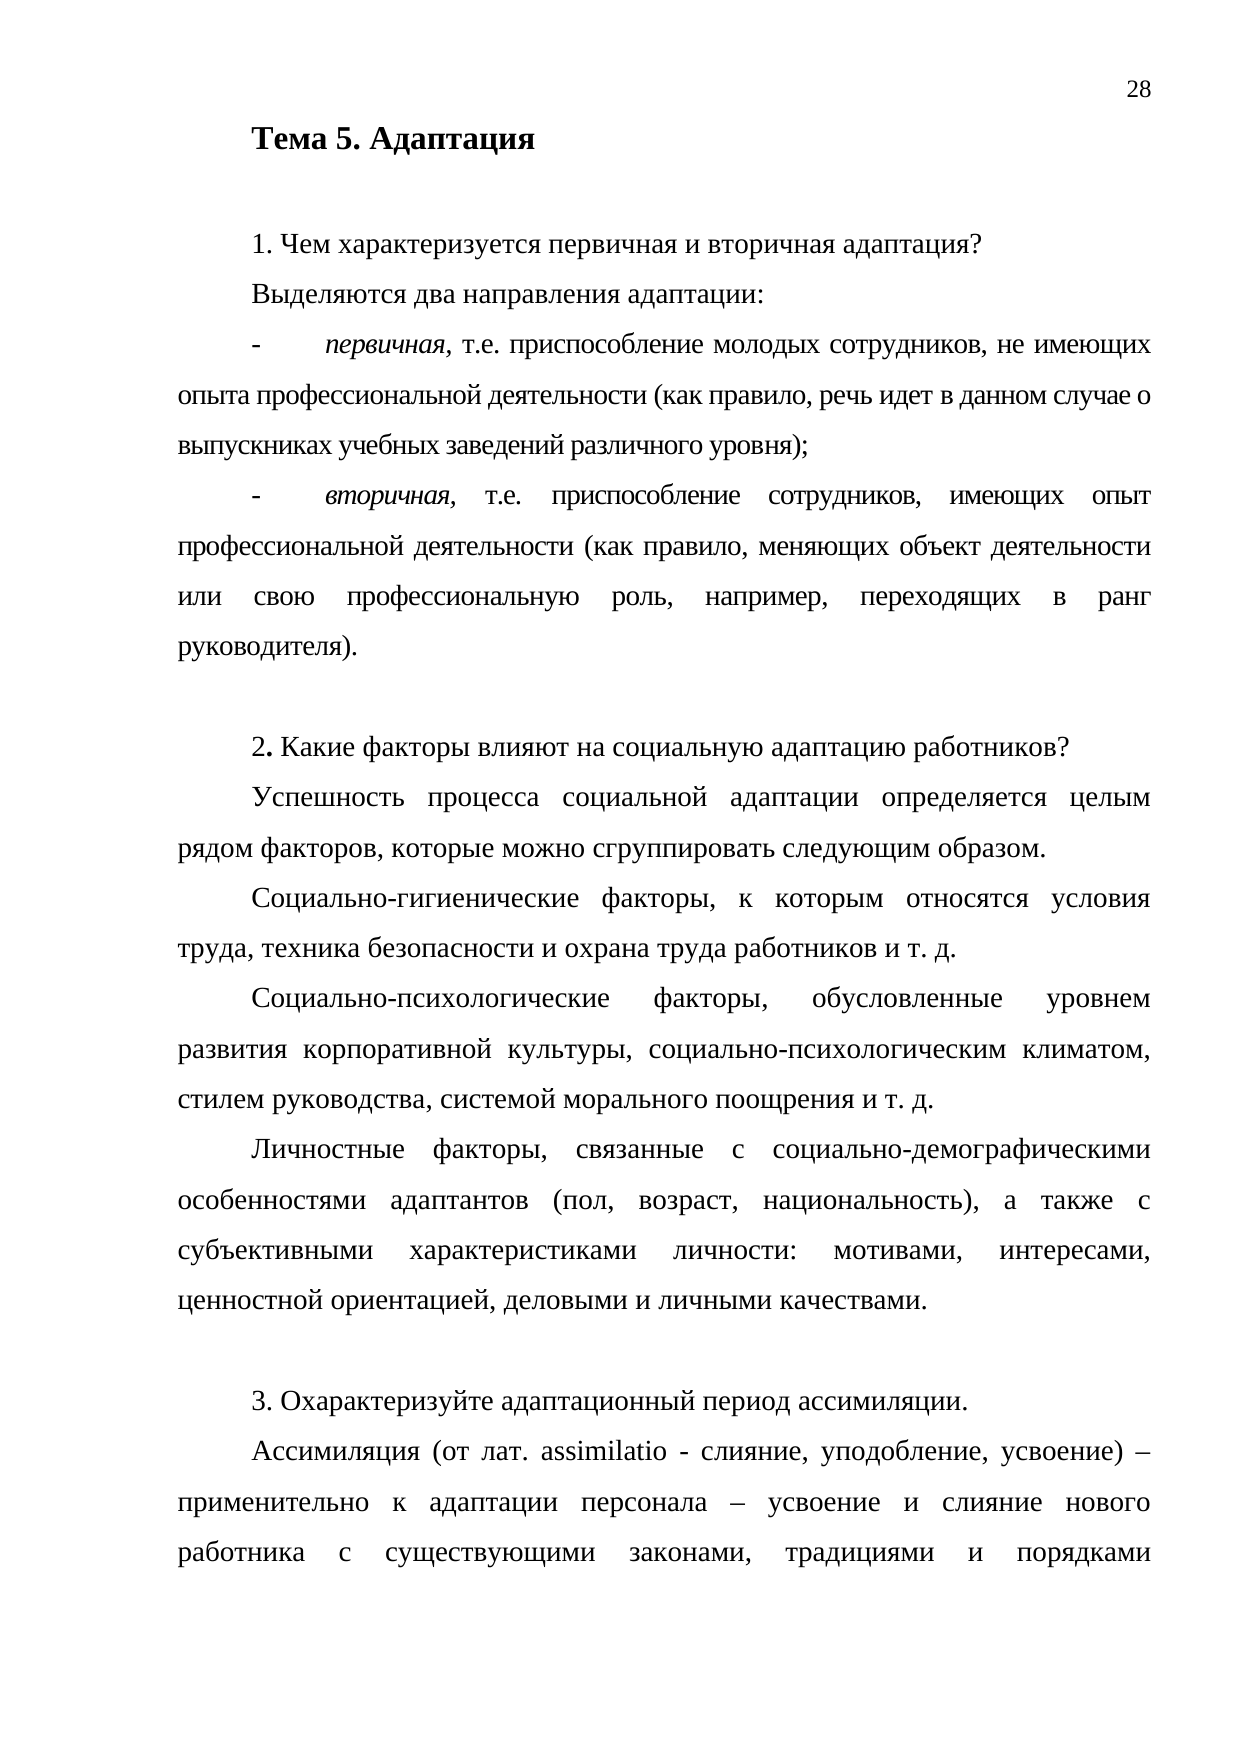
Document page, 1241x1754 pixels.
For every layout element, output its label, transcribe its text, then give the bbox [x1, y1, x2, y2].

text Социально-гигиенические факторы, к которым относятся условия труда, техника безопасности и охрана труда работников и т. д. [177, 880, 1152, 964]
text Социально-психологические факторы, обусловленные уровнем развития корпоративной культуры, социально-психологическим климатом, стилем руководства, системой морального поощрения и т. д. [177, 981, 1152, 1115]
text 2. Какие факторы влияют на социальную адаптацию работников? [177, 729, 1152, 763]
text Тема 5. Адаптация [177, 118, 1152, 156]
text 1. Чем характеризуется первичная и вторичная адаптация? [177, 226, 1152, 259]
text Успешность процесса социальной адаптации определяется целым рядом факторов, которые можно сгруппировать следующим образом. [177, 779, 1152, 863]
text 3. Охарактеризуйте адаптационный период ассимиляции. [177, 1383, 1152, 1417]
text Выделяются два направления адаптации: [177, 276, 1152, 310]
text Личностные факторы, связанные с социально-демографическими особенностями адаптантов (пол, возраст, национальность), а также с субъективными характеристиками личности: мотивами, интересами, ценностной ориентацией, деловыми и личными качествами. [177, 1132, 1152, 1316]
list первичная, т.е. приспособление молодых сотрудников, не имеющих опыта профессиональной деятельности (как правило, речь идет в данном случае о выпускниках учебных заведений различного уровня); [177, 327, 1152, 461]
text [177, 1433, 1152, 1568]
list вторичная, т.е. приспособление сотрудников, имеющих опыт профессиональной деятельности (как правило, меняющих объект деятельности или свою профессиональную роль, например, переходящих в ранг руководителя). [177, 477, 1152, 662]
